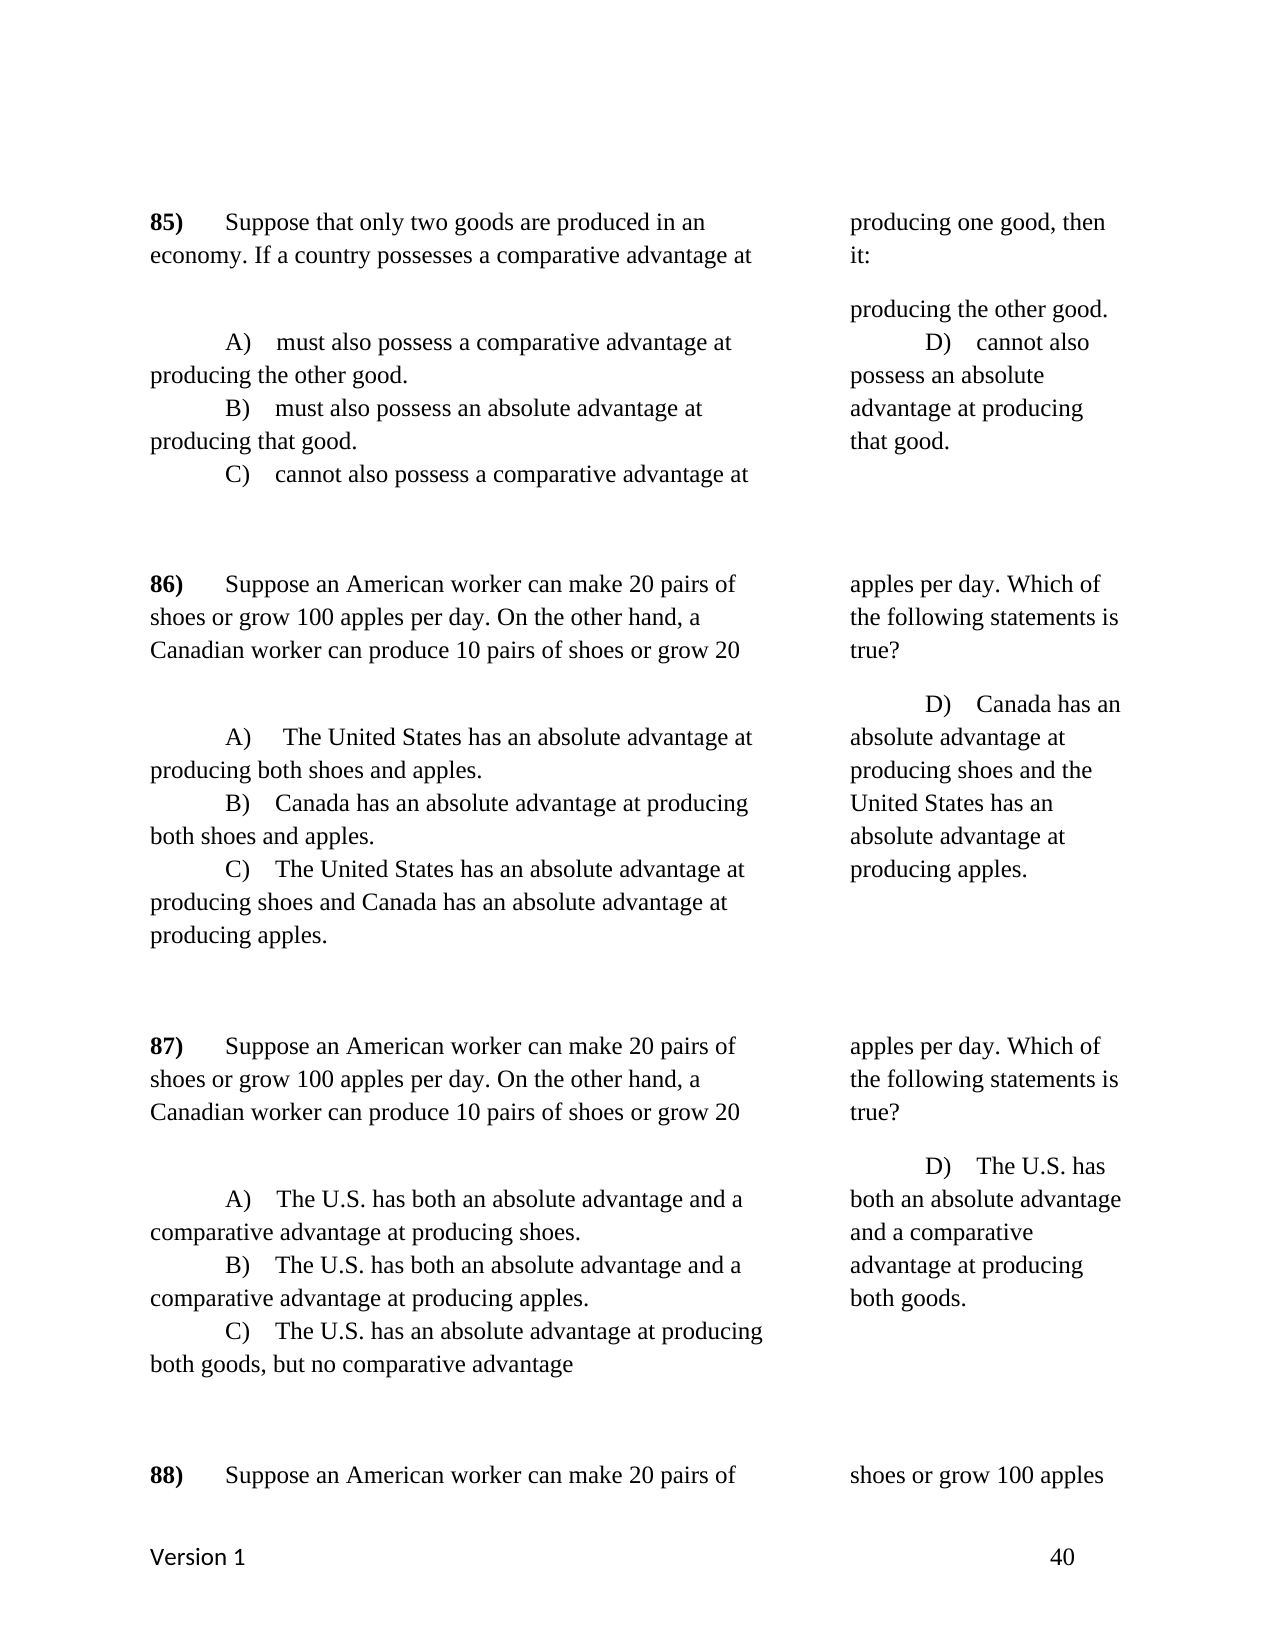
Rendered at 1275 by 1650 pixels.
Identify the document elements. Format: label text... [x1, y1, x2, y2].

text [150, 1460, 775, 1488]
text A) must also possess a comparative advantage at producing the other good. B) must also possess an absolute advantage at producing that good. C) cannot also possess a comparative advantage at producing the other good. D) cannot also possess an absolute advantage at producing that good. [150, 294, 775, 487]
text 85) Suppose that only two goods are produced in an economy. If a country possesses a comparative advantage at producing one good, then it: [150, 207, 775, 268]
text A) The United States has an absolute advantage at producing both shoes and apples. B) Canada has an absolute advantage at producing both shoes and apples. C) The United States has an absolute advantage at producing shoes and Canada has an absolute advantage at producing apples. D) Canada has an absolute advantage at producing shoes and the United States has an absolute advantage at producing apples. [150, 689, 775, 949]
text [850, 1460, 1125, 1488]
text 87) Suppose an American worker can make 20 pairs of shoes or grow 100 apples per day. On the other hand, a Canadian worker can produce 10 pairs of shoes or grow 20 apples per day. Which of the following statements is true? [850, 1031, 1125, 1126]
text 86) Suppose an American worker can make 20 pairs of shoes or grow 100 apples per day. On the other hand, a Canadian worker can produce 10 pairs of shoes or grow 20 apples per day. Which of the following statements is true? [150, 569, 775, 664]
text 85) Suppose that only two goods are produced in an economy. If a country possesses a comparative advantage at producing one good, then it: [850, 207, 1125, 268]
text A) must also possess a comparative advantage at producing the other good. B) must also possess an absolute advantage at producing that good. C) cannot also possess a comparative advantage at producing the other good. D) cannot also possess an absolute advantage at producing that good. [850, 294, 1125, 487]
text 87) Suppose an American worker can make 20 pairs of shoes or grow 100 apples per day. On the other hand, a Canadian worker can produce 10 pairs of shoes or grow 20 apples per day. Which of the following statements is true? [150, 1031, 775, 1126]
text A) The U.S. has both an absolute advantage and a comparative advantage at producing shoes. B) The U.S. has both an absolute advantage and a comparative advantage at producing apples. C) The U.S. has an absolute advantage at producing both goods, but no comparative advantage D) The U.S. has both an absolute advantage and a comparative advantage at producing both goods. [850, 1151, 1125, 1345]
text 86) Suppose an American worker can make 20 pairs of shoes or grow 100 apples per day. On the other hand, a Canadian worker can produce 10 pairs of shoes or grow 20 apples per day. Which of the following statements is true? [850, 569, 1125, 664]
text A) The U.S. has both an absolute advantage and a comparative advantage at producing shoes. B) The U.S. has both an absolute advantage and a comparative advantage at producing apples. C) The U.S. has an absolute advantage at producing both goods, but no comparative advantage D) The U.S. has both an absolute advantage and a comparative advantage at producing both goods. [150, 1151, 775, 1378]
text A) The United States has an absolute advantage at producing both shoes and apples. B) Canada has an absolute advantage at producing both shoes and apples. C) The United States has an absolute advantage at producing shoes and Canada has an absolute advantage at producing apples. D) Canada has an absolute advantage at producing shoes and the United States has an absolute advantage at producing apples. [850, 689, 1125, 916]
